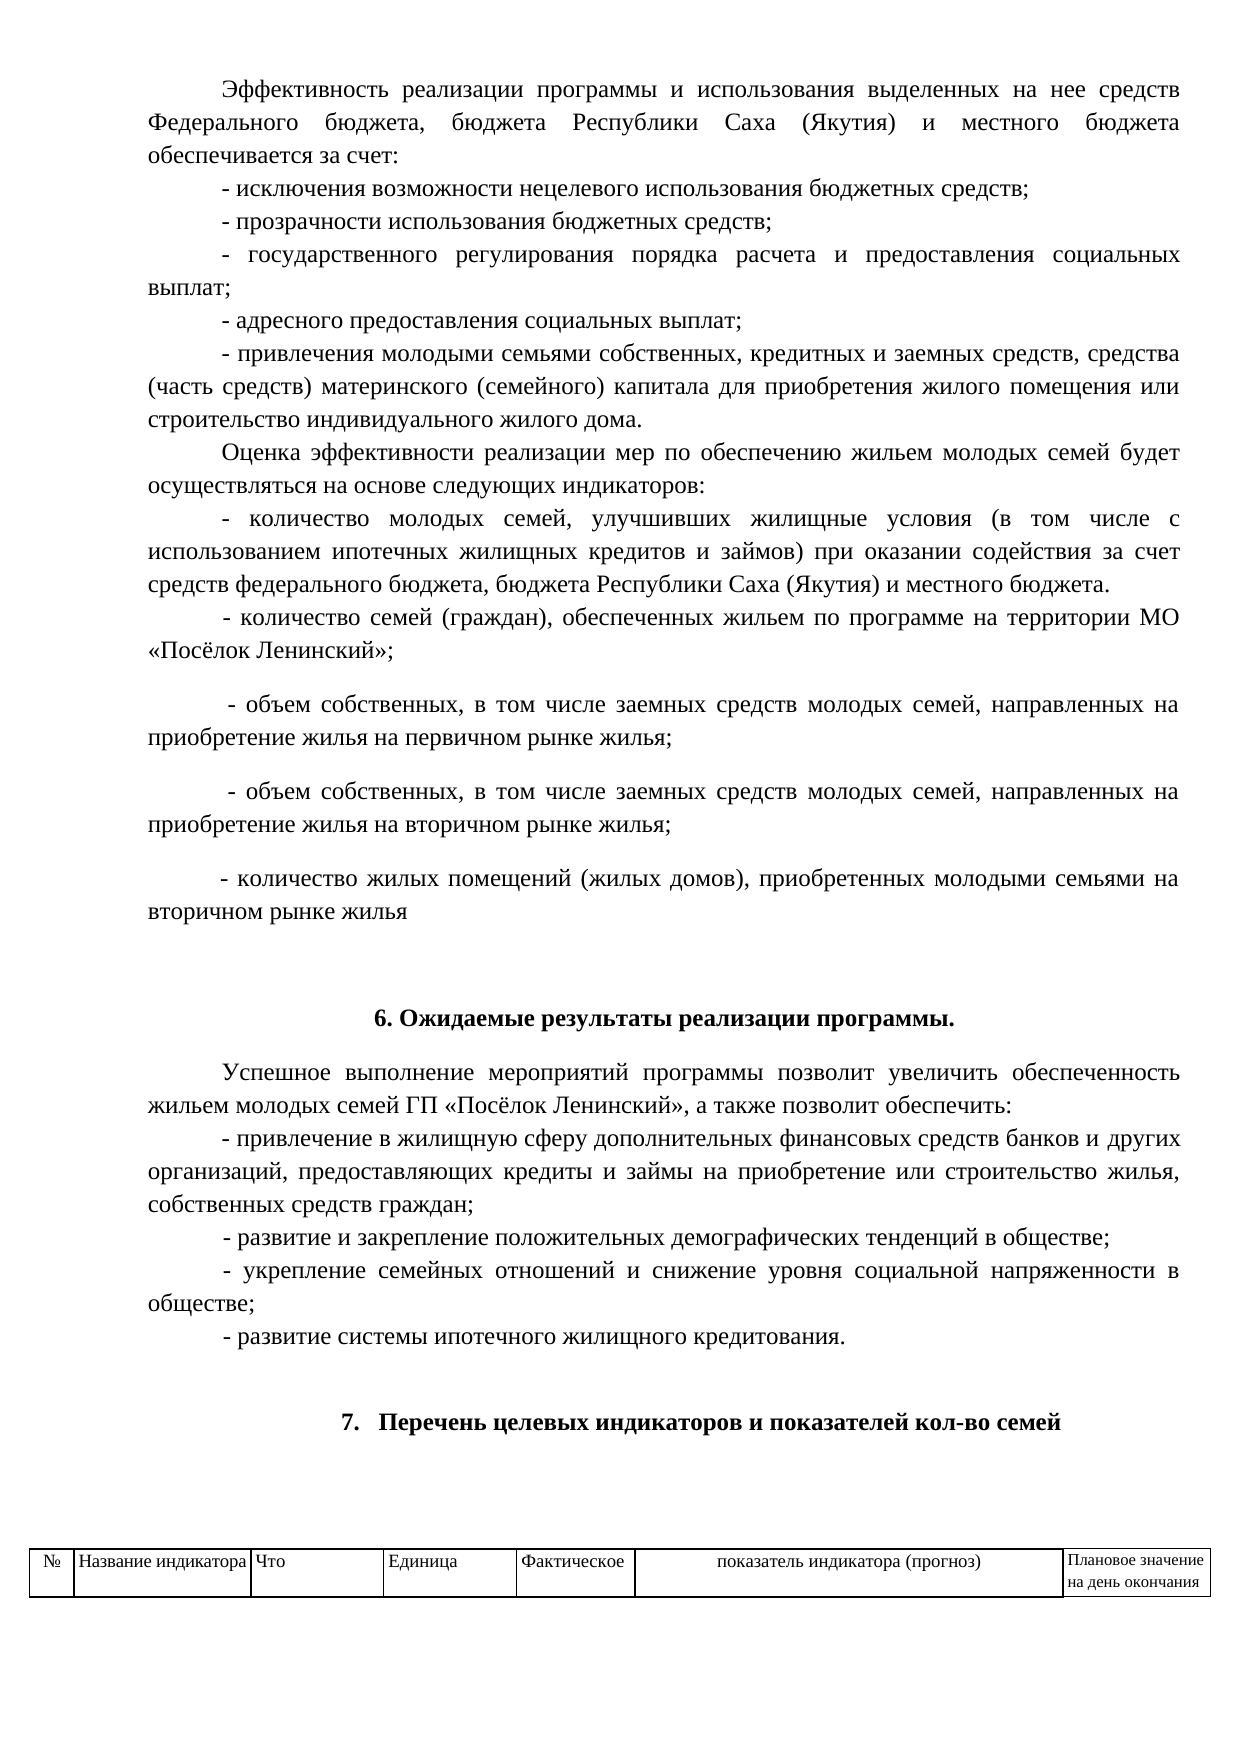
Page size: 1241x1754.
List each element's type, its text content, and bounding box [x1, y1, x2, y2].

table_header показатель индикатора (прогноз) [636, 1550, 1062, 1596]
text - привлечения молодыми семьями собственных, кредитных и заемных средств, средства (часть средств) материнского (семейного) капитала для приобретения жилого помещения или строительство индивидуального жилого дома. [148, 338, 1181, 433]
text - количество жилых помещений (жилых домов), приобретенных молодыми семьями на вторичном рынке жилья [148, 863, 1181, 924]
text - адресного предоставления социальных выплат; [148, 305, 1181, 334]
table_header № п/п [30, 1550, 73, 1596]
text - объем собственных, в том числе заемных средств молодых семей, направленных на приобретение жилья на вторичном рынке жилья; [148, 776, 1181, 838]
text - государственного регулирования порядка расчета и предоставления социальных выплат; [148, 239, 1181, 301]
text - количество молодых семей, улучшивших жилищные условия (в том числе с использованием ипотечных жилищных кредитов и займов) при оказании содействия за счет средств федерального бюджета, бюджета Республики Саха (Якутия) и местного бюджета. [148, 503, 1181, 598]
text - объем собственных, в том числе заемных средств молодых семей, направленных на приобретение жилья на первичном рынке жилья; [148, 689, 1181, 751]
text - укрепление семейных отношений и снижение уровня социальной напряженности в обществе; [148, 1255, 1181, 1317]
subtitle Перечень целевых индикаторов и показателей кол-во семей [207, 1407, 1167, 1436]
text - привлечение в жилищную сферу дополнительных финансовых средств банков и других организаций, предоставляющих кредиты и займы на приобретение или строительство жилья, собственных средств граждан; [148, 1123, 1181, 1217]
text - исключения возможности нецелевого использования бюджетных средств; [148, 173, 1181, 202]
table_header Название индикатора [75, 1550, 250, 1596]
text Эффективность реализации программы и использования выделенных на нее средств Федерального бюджета, бюджета Республики Саха (Якутия) и местного бюджета обеспечивается за счет: [148, 74, 1181, 169]
text 6. Ожидаемые результаты реализации программы. [148, 1003, 1181, 1032]
text Успешное выполнение мероприятий программы позволит увеличить обеспеченность жильем молодых семей ГП «Посёлок Ленинский», а также позволит обеспечить: [148, 1057, 1181, 1118]
text - прозрачности использования бюджетных средств; [148, 206, 1181, 235]
table_header Что показывает [252, 1550, 383, 1596]
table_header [1064, 1549, 1210, 1596]
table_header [517, 1550, 634, 1596]
text - количество семей (граждан), обеспеченных жильем по программе на территории МО «Посёлок Ленинский»; [148, 602, 1181, 664]
text - развитие и закрепление положительных демографических тенденций в обществе; [223, 1222, 1181, 1251]
text - развитие системы ипотечного жилищного кредитования. [223, 1321, 1181, 1349]
text Оценка эффективности реализации мер по обеспечению жильем молодых семей будет осуществляться на основе следующих индикаторов: [148, 437, 1181, 499]
table_header Единица измерения [384, 1550, 516, 1596]
